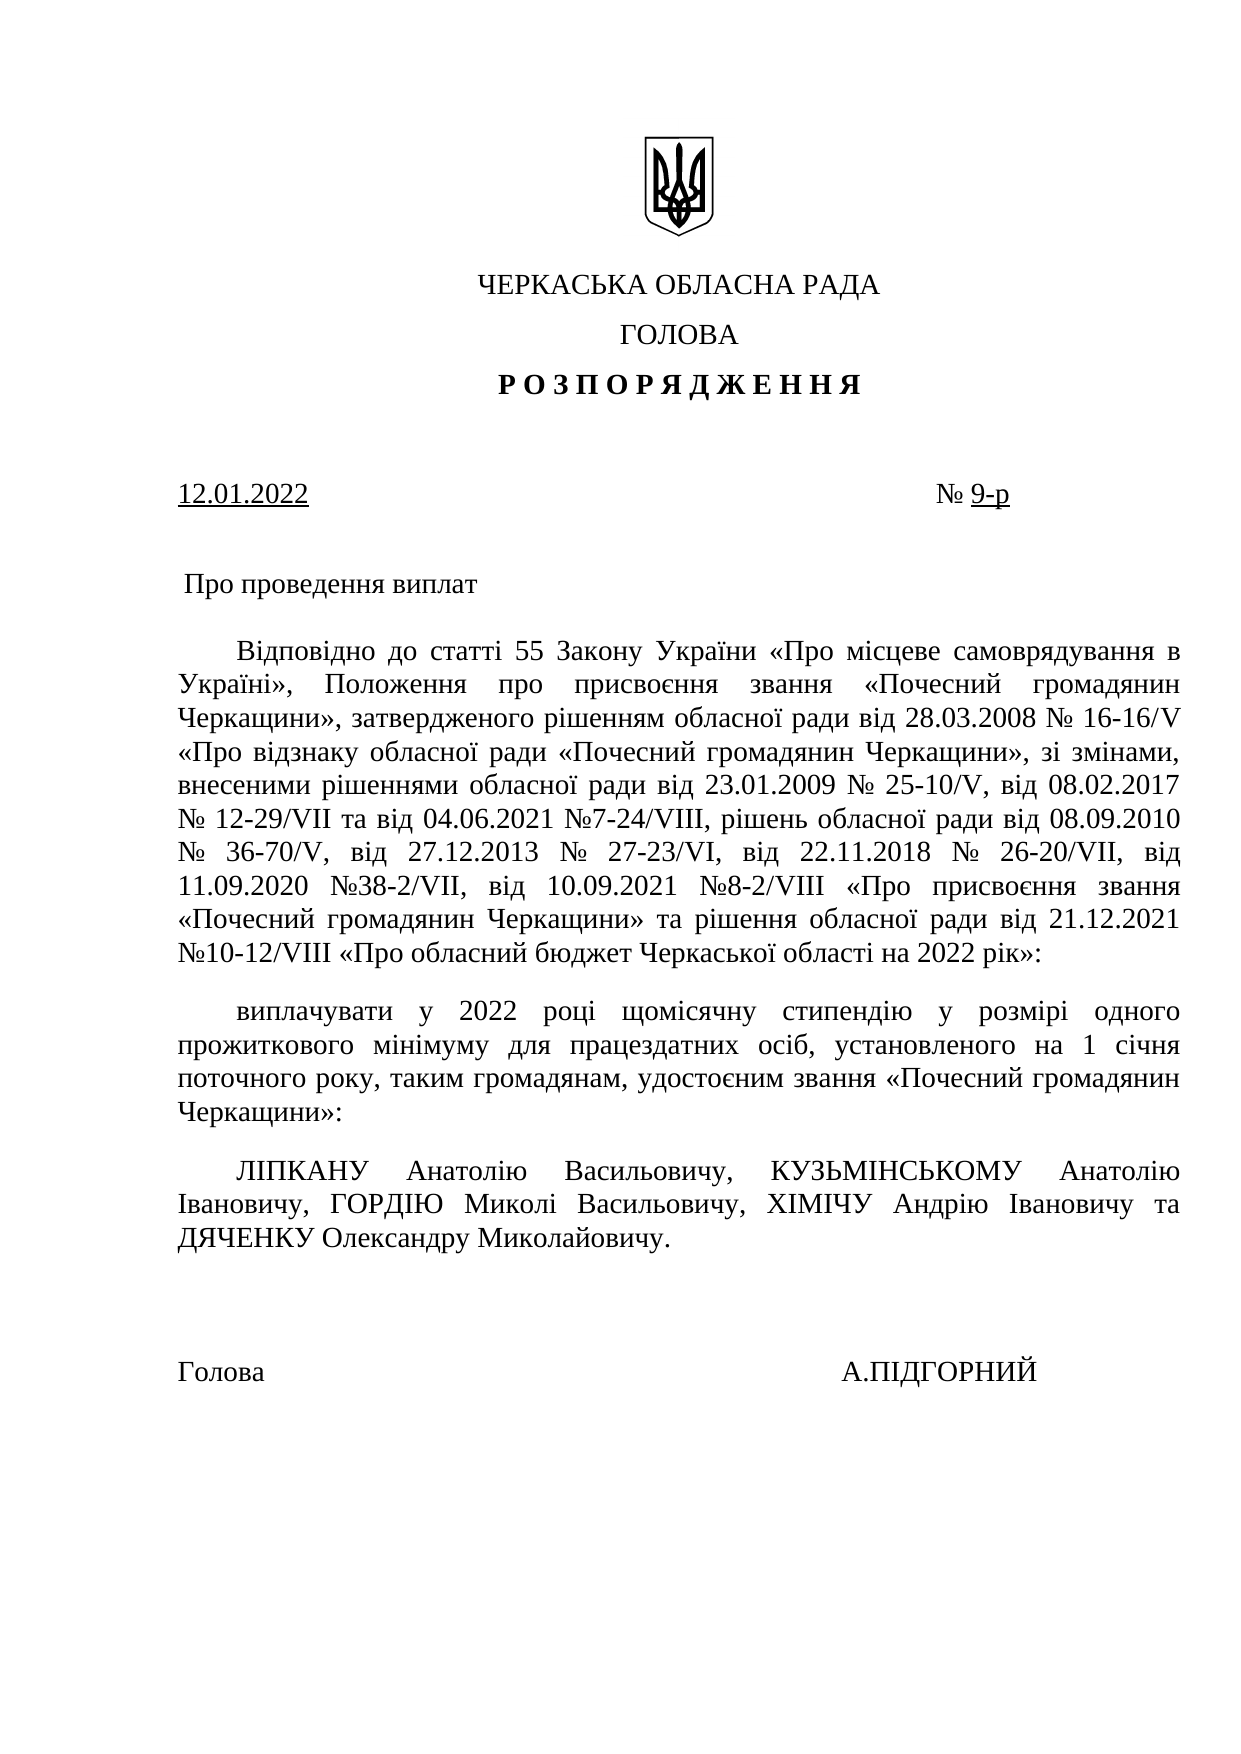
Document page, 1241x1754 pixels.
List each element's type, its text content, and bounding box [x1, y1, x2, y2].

picture [622, 118, 736, 254]
text Відповідно до статті 55 Закону України «Про місцеве самоврядування в Україні», Положення про присвоєння звання «Почесний громадянин Черкащини», затвердженого рішенням обласної ради від 28.03.2008 № 16-16/V «Про відзнаку обласної ради «Почесний громадянин Черкащини», зі змінами, внесеними рішеннями обласної ради від 23.01.2009 № 25-10/V, від 08.02.2017 № 12-29/VII та від 04.06.2021 №7-24/VIІІ, рішень обласної ради від 08.09.2010 № 36-70/V, від 27.12.2013 № 27-23/VI, від 22.11.2018 № 26-20/VIІ, від 11.09.2020 №38-2/VII, від 10.09.2021 №8-2/VIІI «Про присвоєння звання «Почесний громадянин Черкащини» та рішення обласної ради від 21.12.2021 №10-12/VIІІ «Про обласний бюджет Черкаської області на 2022 рік»: [177, 633, 1181, 968]
text ЛІПКАНУ Анатолію Васильовичу, КУЗЬМІНСЬКОМУ Анатолію Івановичу, ГОРДІЮ Миколі Васильовичу, ХІМІЧУ Андрію Івановичу та ДЯЧЕНКУ Олександру Миколайовичу. [177, 1153, 1181, 1253]
text ЧЕРКАСЬКА ОБЛАСНА РАДА [177, 267, 1181, 300]
text Голова А.ПІДГОРНИЙ [177, 1354, 1181, 1387]
text Р О З П О Р Я Д Ж Е Н Н Я [177, 367, 1181, 401]
text 12.01.2022 № 9-р [177, 476, 1181, 510]
text виплачувати у 2022 році щомісячну стипендію у розмірі одного прожиткового мінімуму для працездатних осіб, установленого на 1 січня поточного року, таким громадянам, удостоєним звання «Почесний громадянин Черкащини»: [177, 993, 1181, 1128]
text ГОЛОВА [177, 317, 1181, 351]
text Про проведення виплат [177, 566, 1181, 599]
